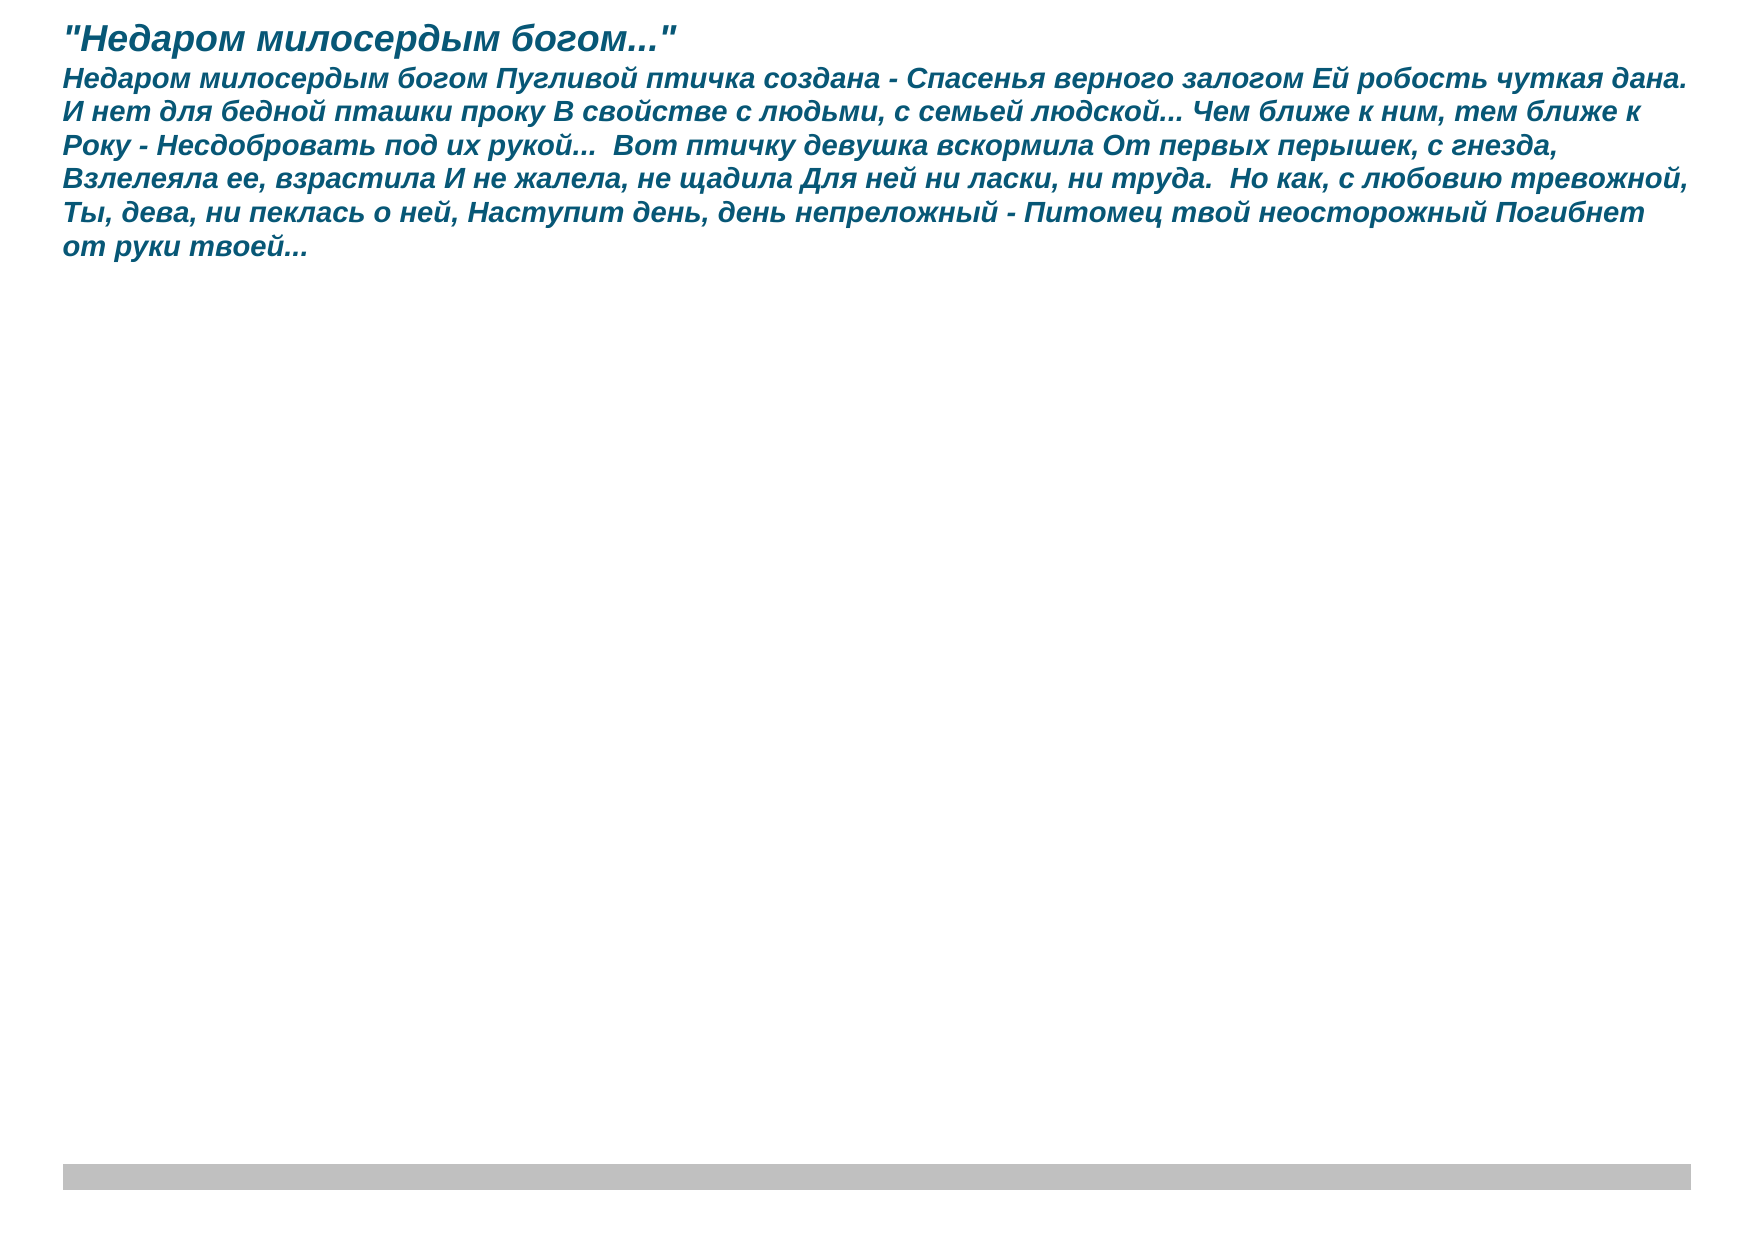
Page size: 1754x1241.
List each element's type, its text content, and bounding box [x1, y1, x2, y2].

text Недаром милосердым богом [62, 61, 1691, 262]
subtitle "Недаром милосердым богом..." [62, 17, 1691, 60]
